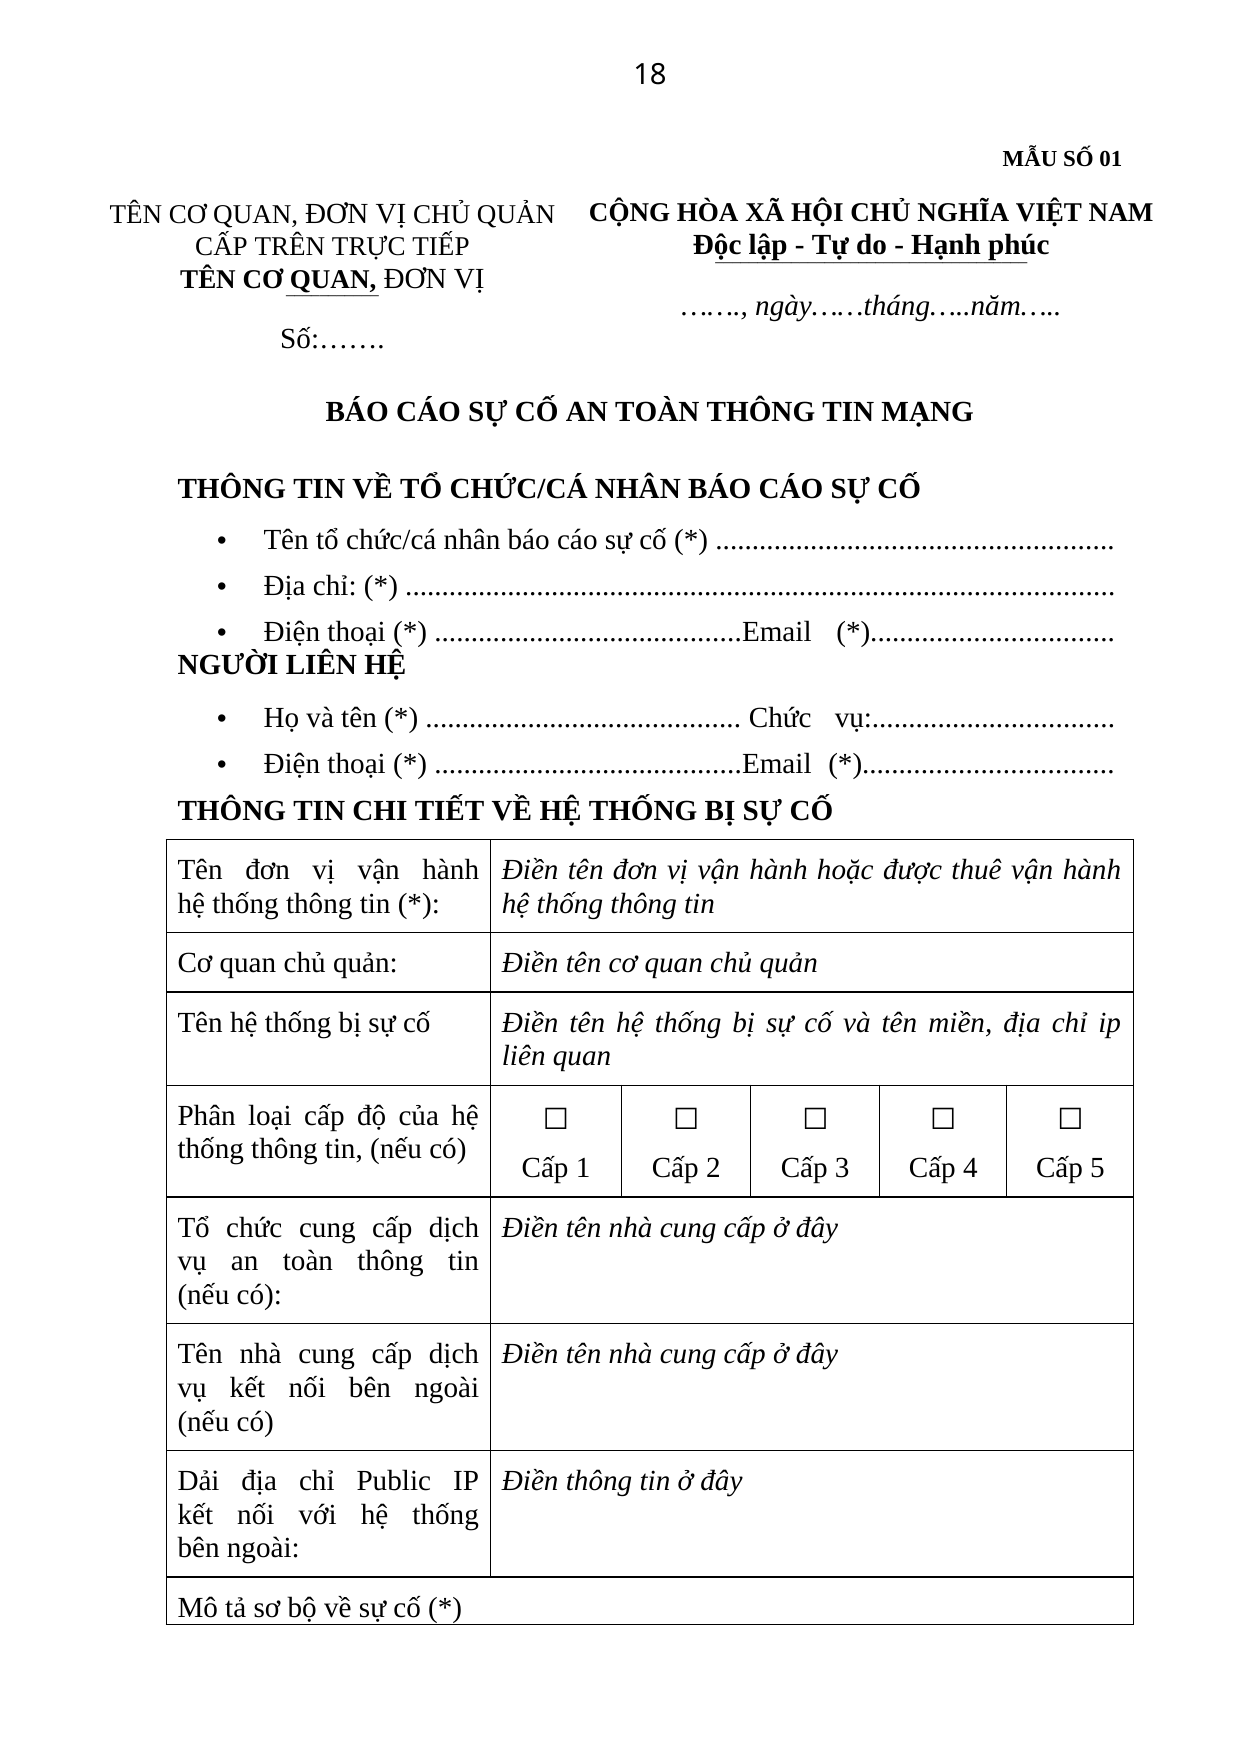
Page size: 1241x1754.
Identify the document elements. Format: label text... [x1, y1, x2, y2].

table_header CỘNG HÒA XÃ HỘI CHỦ NGHĨA VIỆT NAM Độc lập - Tự do - Hạnh phúc _____________________________________ ……., ngày……tháng…..năm….. [576, 184, 1167, 355]
table_cell Điền tên nhà cung cấp ở đây [491, 1324, 1133, 1450]
table_header TÊN CƠ QUAN, ĐƠN VỊ CHỦ QUẢN CẤP TRÊN TRỰC TIẾP TÊN CƠ QUAN, ĐƠN VỊ ___________ Số:……. [89, 184, 576, 355]
table_cell Điền thông tin ở đây [491, 1451, 1133, 1576]
list Họ và tên (*) Chức vụ: [177, 701, 1122, 734]
table_cell Dải địa chỉ Public IP kết nối với hệ thống bên ngoài: [167, 1451, 490, 1576]
table_cell Điền tên cơ quan chủ quản [491, 933, 1133, 991]
table_cell Cấp 4 [880, 1086, 1006, 1196]
text THÔNG TIN VỀ TỔ CHỨC/CÁ NHÂN BÁO CÁO SỰ CỐ [177, 471, 1122, 504]
table_cell Điền tên hệ thống bị sự cố và tên miền, địa chỉ ip liên quan [491, 993, 1133, 1084]
text THÔNG TIN CHI TIẾT VỀ HỆ THỐNG BỊ SỰ CỐ [177, 793, 1122, 826]
text BÁO CÁO SỰ CỐ AN TOÀN THÔNG TIN MẠNG [177, 394, 1122, 427]
table_cell Tên nhà cung cấp dịch vụ kết nối bên ngoài (nếu có) [167, 1324, 490, 1450]
table_cell Tổ chức cung cấp dịch vụ an toàn thông tin (nếu có): [167, 1198, 490, 1323]
table_cell Tên hệ thống bị sự cố [167, 993, 490, 1084]
list Tên tổ chức/cá nhân báo cáo sự cố (*) [177, 522, 1122, 555]
table_cell Cấp 3 [751, 1086, 879, 1196]
table_cell Điền tên nhà cung cấp ở đây [491, 1198, 1133, 1323]
list Điện thoại (*) Email (*) [177, 747, 1122, 780]
table_header Điền tên đơn vị vận hành hoặc được thuê vận hành hệ thống thông tin [491, 840, 1133, 932]
text NGƯỜI LIÊN HỆ [177, 647, 1122, 681]
text MẪU SỐ 01 [177, 145, 1122, 171]
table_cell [167, 1578, 1133, 1623]
list Địa chỉ: (*) [177, 568, 1122, 601]
table_cell Phân loại cấp độ của hệ thống thông tin, (nếu có) [167, 1086, 490, 1196]
table_cell Cấp 1 [491, 1086, 621, 1196]
table_header Tên đơn vị vận hành hệ thống thông tin (*): [167, 840, 490, 932]
list Điện thoại (*) Email (*) [177, 614, 1122, 647]
table_cell Cấp 5 [1007, 1086, 1133, 1196]
table_cell Cấp 2 [622, 1086, 750, 1196]
table_cell Cơ quan chủ quản: [167, 933, 490, 991]
